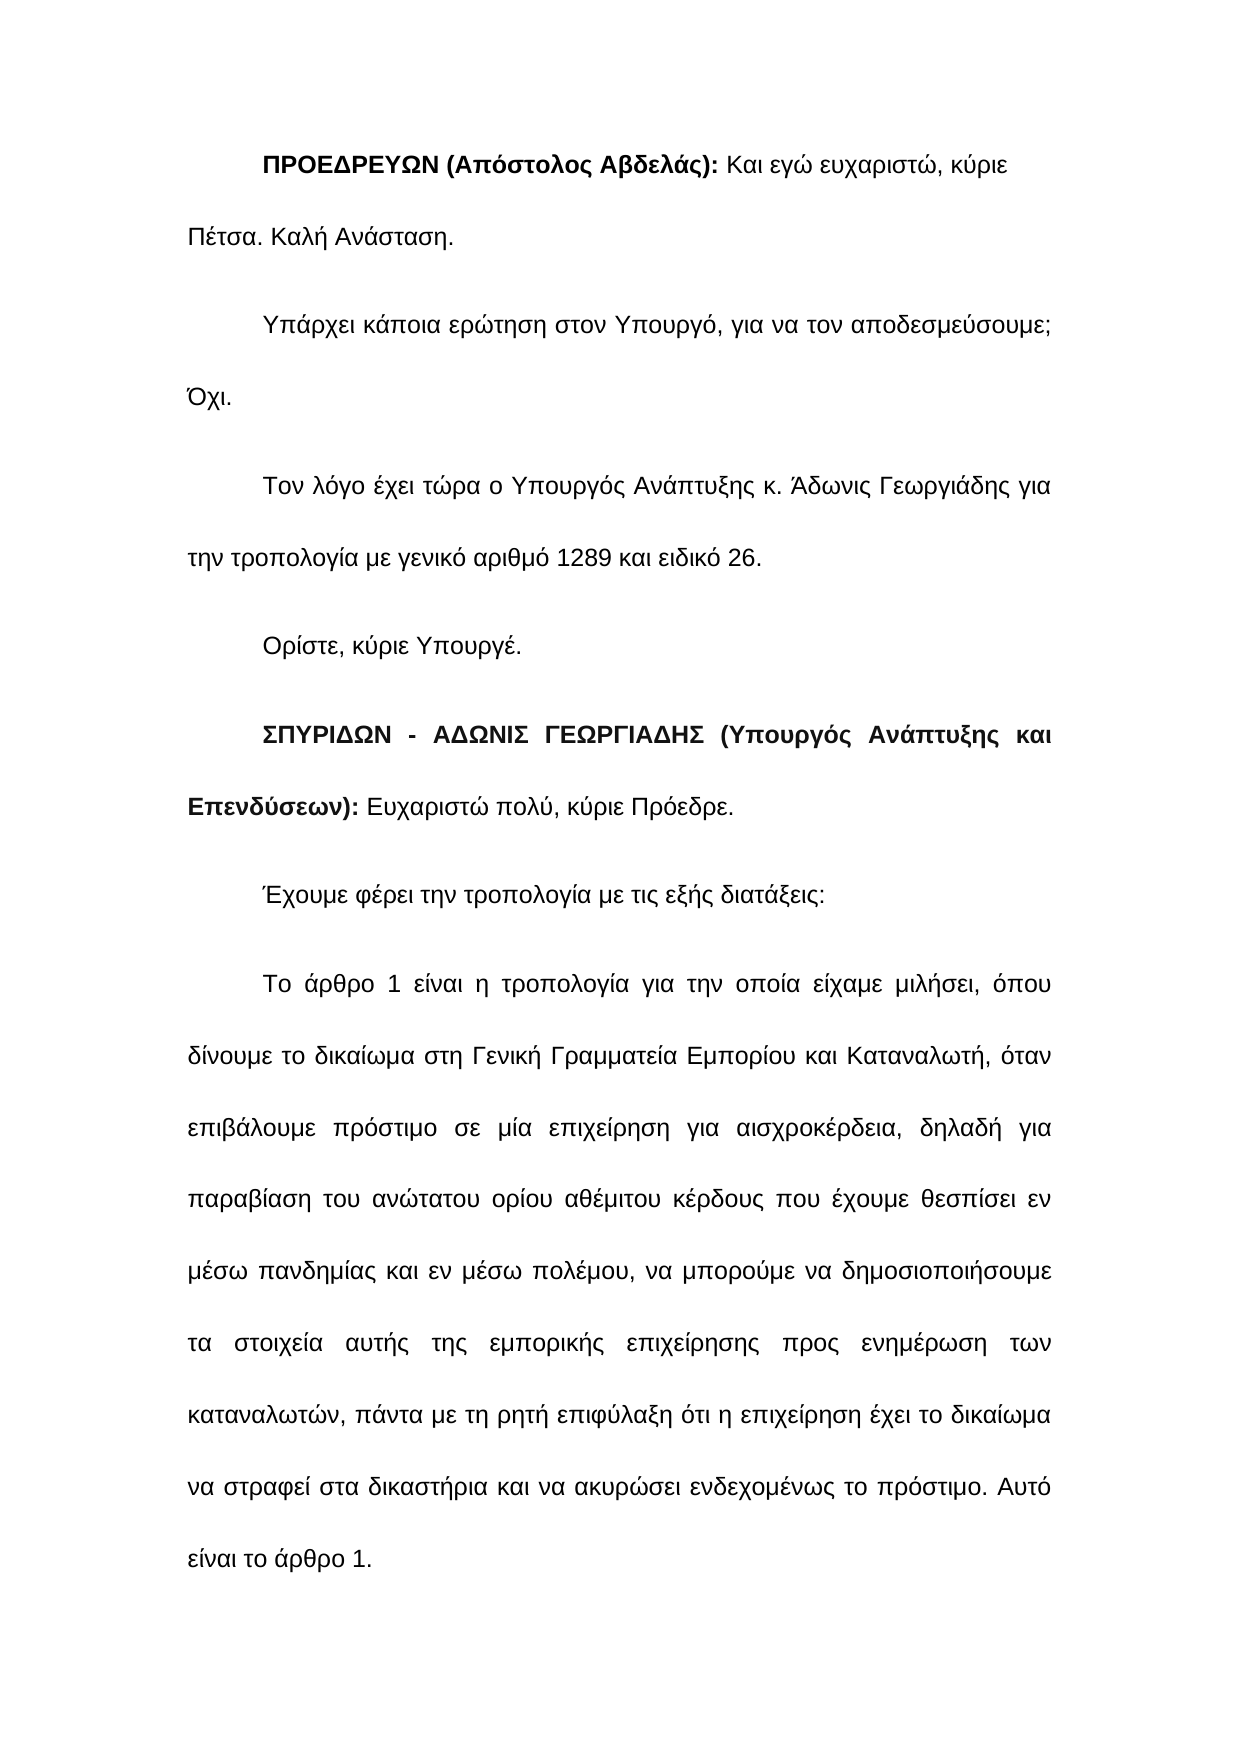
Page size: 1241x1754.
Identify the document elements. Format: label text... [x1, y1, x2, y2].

text Το άρθρο 1 είναι η τροπολογία για την οποία είχαμε μιλήσει, όπου δίνουμε το δικαίωμα στη Γενική Γραμματεία Εμπορίου και Καταναλωτή, όταν επιβάλουμε πρόστιμο σε μία επιχείρηση για αισχροκέρδεια, δηλαδή για παραβίαση του ανώτατου ορίου αθέμιτου κέρδους που έχουμε θεσπίσει εν μέσω πανδημίας και εν μέσω πολέμου, να μπορούμε να δημοσιοποιήσουμε τα στοιχεία αυτής της εμπορικής επιχείρησης προς ενημέρωση των καταναλωτών, πάντα με τη ρητή επιφύλαξη ότι η επιχείρηση έχει το δικαίωμα να στραφεί στα δικαστήρια και να ακυρώσει ενδεχομένως το πρόστιμο. Αυτό είναι το άρθρο 1. [187, 969, 1053, 1572]
text ΣΠΥΡΙΔΩΝ - ΑΔΩΝΙΣ ΓΕΩΡΓΙΑΔΗΣ (Υπουργός Ανάπτυξης και Επενδύσεων): Ευχαριστώ πολύ, κύριε Πρόεδρε. [187, 720, 1053, 820]
text Έχουμε φέρει την τροπολογία με τις εξής διατάξεις: [187, 880, 1053, 909]
text ΠΡΟΕΔΡΕΥΩΝ (Απόστολος Αβδελάς): Και εγώ ευχαριστώ, κύριε Πέτσα. Καλή Ανάσταση. [187, 150, 1053, 251]
text Τον λόγο έχει τώρα ο Υπουργός Ανάπτυξης κ. Άδωνις Γεωργιάδης για την τροπολογία με γενικό αριθμό 1289 και ειδικό 26. [187, 471, 1053, 571]
text Υπάρχει κάποια ερώτηση στον Υπουργό, για να τον αποδεσμεύσουμε; Όχι. [187, 310, 1053, 411]
text Ορίστε, κύριε Υπουργέ. [187, 631, 1053, 660]
